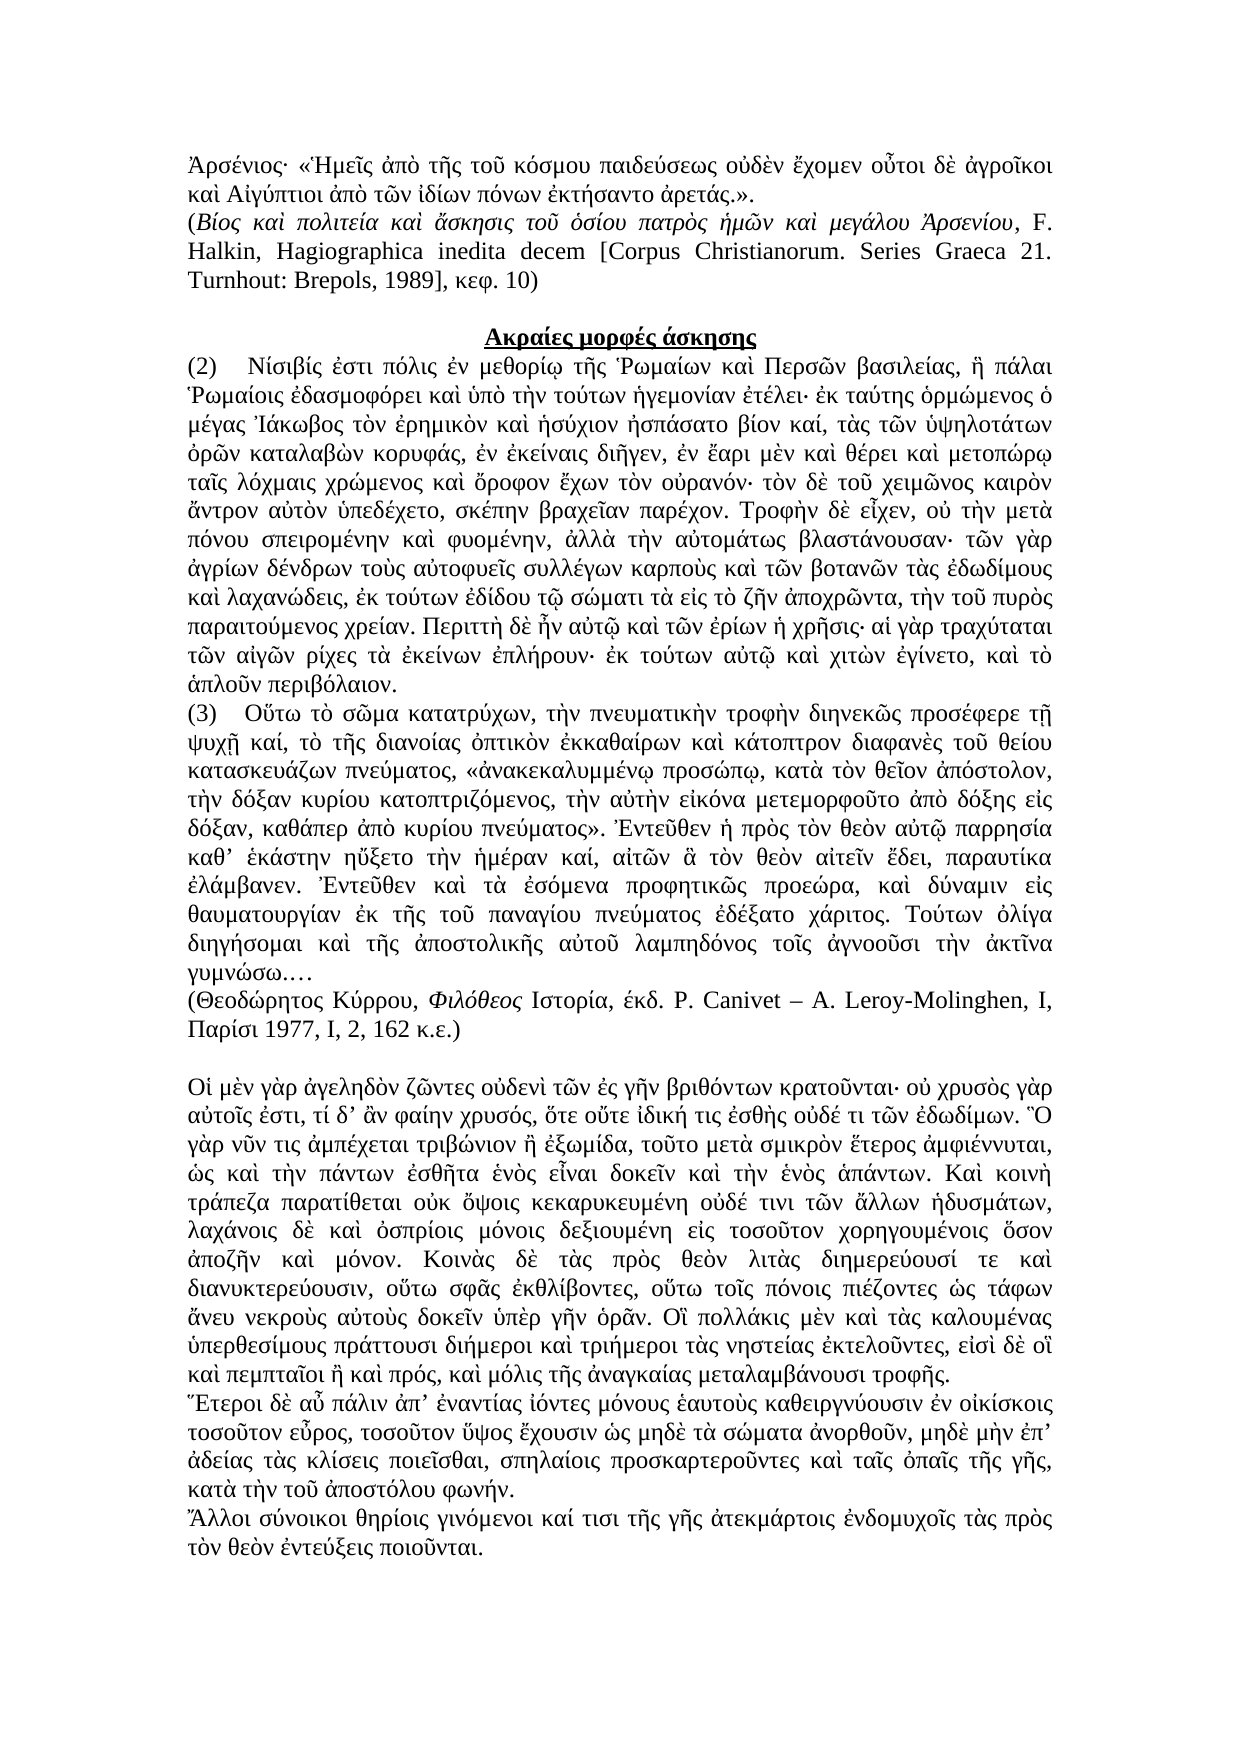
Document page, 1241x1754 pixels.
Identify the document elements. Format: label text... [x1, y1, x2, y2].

text Οἱ μὲν γὰρ ἀγεληδὸν ζῶντες οὐδενὶ τῶν ἐς γῆν βριθόντων κρατοῦνται· οὐ χρυσὸς γὰρ αὐτοῖς ἐστι, τί δ’ ἂν φαίην χρυσός, ὅτε οὔτε ἰδική τις ἐσθὴς οὐδέ τι τῶν ἐδωδίμων. Ὃ γὰρ νῦν τις ἀμπέχεται τριβώνιον ἢ ἐξωμίδα, τοῦτο μετὰ σμικρὸν ἕτερος ἀμφιέννυται, ὡς καὶ τὴν πάντων ἐσθῆτα ἑνὸς εἶναι δοκεῖν καὶ τὴν ἑνὸς ἁπάντων. Καὶ κοινὴ τράπεζα παρατίθεται οὐκ ὄψοις κεκαρυκευμένη οὐδέ τινι τῶν ἄλλων ἡδυσμάτων, λαχάνοις δὲ καὶ ὀσπρίοις μόνοις δεξιουμένη εἰς τοσοῦτον χορηγουμένοις ὅσον ἀποζῆν καὶ μόνον. Κοινὰς δὲ τὰς πρὸς θεὸν λιτὰς διημερεύουσί τε καὶ διανυκτερεύουσιν, οὕτω σφᾶς ἐκθλίβοντες, οὕτω τοῖς πόνοις πιέζοντες ὡς τάφων ἄνευ νεκροὺς αὐτοὺς δοκεῖν ὑπὲρ γῆν ὁρᾶν. Οἳ πολλάκις μὲν καὶ τὰς καλουμένας ὑπερθεσίμους πράττουσι διήμεροι καὶ τριήμεροι τὰς νηστείας ἐκτελοῦντες, εἰσὶ δὲ οἳ καὶ πεμπταῖοι ἢ καὶ πρός, καὶ μόλις τῆς ἀναγκαίας μεταλαμβάνουσι τροφῆς. [187, 1072, 1053, 1388]
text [187, 150, 1053, 207]
text Ἕτεροι δὲ αὖ πάλιν ἀπ’ ἐναντίας ἰόντες μόνους ἑαυτοὺς καθειργνύουσιν ἐν οἰκίσκοις τοσοῦτον εὖρος, τοσοῦτον ὕψος ἔχουσιν ὡς μηδὲ τὰ σώματα ἀνορθοῦν, μηδὲ μὴν ἐπ’ ἀδείας τὰς κλίσεις ποιεῖσθαι, σπηλαίοις προσκαρτεροῦντες καὶ ταῖς ὀπαῖς τῆς γῆς, κατὰ τὴν τοῦ ἀποστόλου φωνήν. [187, 1388, 1053, 1503]
text (3) Οὕτω τὸ σῶμα κατατρύχων, τὴν πνευματικὴν τροφὴν διηνεκῶς προσέφερε τῇ ψυχῇ καί, τὸ τῆς διανοίας ὀπτικὸν ἐκκαθαίρων καὶ κάτοπτρον διαφανὲς τοῦ θείου κατασκευάζων πνεύματος, «ἀνακεκαλυμμένῳ προσώπῳ, κατὰ τὸν θεῖον ἀπόστολον, τὴν δόξαν κυρίου κατοπτριζόμενος, τὴν αὐτὴν εἰκόνα μετεμορφοῦτο ἀπὸ δόξης εἰς δόξαν, καθάπερ ἀπὸ κυρίου πνεύματος». Ἐντεῦθεν ἡ πρὸς τὸν θεὸν αὐτῷ παρρησία καθ’ ἑκάστην ηὔξετο τὴν ἡμέραν καί, αἰτῶν ἃ τὸν θεὸν αἰτεῖν ἔδει, παραυτίκα ἐλάμβανεν. Ἐντεῦθεν καὶ τὰ ἐσόμενα προφητικῶς προεώρα, καὶ δύναμιν εἰς θαυματουργίαν ἐκ τῆς τοῦ παναγίου πνεύματος ἐδέξατο χάριτος. Τούτων ὀλίγα διηγήσομαι καὶ τῆς ἀποστολικῆς αὐτοῦ λαμπηδόνος τοῖς ἀγνοοῦσι τὴν ἀκτῖνα γυμνώσω.… [187, 698, 1053, 985]
text (2) Νίσιβίς ἐστι πόλις ἐν μεθορίῳ τῆς Ῥωμαίων καὶ Περσῶν βασιλείας, ἣ πάλαι Ῥωμαίοις ἐδασμοφόρει καὶ ὑπὸ τὴν τούτων ἡγεμονίαν ἐτέλει· ἐκ ταύτης ὁρμώμενος ὁ μέγας Ἰάκωβος τὸν ἐρημικὸν καὶ ἡσύχιον ἠσπάσατο βίον καί, τὰς τῶν ὑψηλοτάτων ὀρῶν καταλαβὼν κορυφάς, ἐν ἐκείναις διῆγεν, ἐν ἔαρι μὲν καὶ θέρει καὶ μετοπώρῳ ταῖς λόχμαις χρώμενος καὶ ὄροφον ἔχων τὸν οὐρανόν· τὸν δὲ τοῦ χειμῶνος καιρὸν ἄντρον αὐτὸν ὑπεδέχετο, σκέπην βραχεῖαν παρέχον. Τροφὴν δὲ εἶχεν, οὐ τὴν μετὰ πόνου σπειρομένην καὶ φυομένην, ἀλλὰ τὴν αὐτομάτως βλαστάνουσαν· τῶν γὰρ ἀγρίων δένδρων τοὺς αὐτοφυεῖς συλλέγων καρποὺς καὶ τῶν βοτανῶν τὰς ἐδωδίμους καὶ λαχανώδεις, ἐκ τούτων ἐδίδου τῷ σώματι τὰ εἰς τὸ ζῆν ἀποχρῶντα, τὴν τοῦ πυρὸς παραιτούμενος χρείαν. Περιττὴ δὲ ἦν αὐτῷ καὶ τῶν ἐρίων ἡ χρῆσις· αἱ γὰρ τραχύταται τῶν αἰγῶν ρίχες τὰ ἐκείνων ἐπλήρουν· ἐκ τούτων αὐτῷ καὶ χιτὼν ἐγίνετο, καὶ τὸ ἁπλοῦν περιβόλαιον. [187, 351, 1053, 698]
text Ἄλλοι σύνοικοι θηρίοις γινόμενοι καί τισι τῆς γῆς ἀτεκμάρτοις ἐνδομυχοῖς τὰς πρὸς τὸν θεὸν ἐντεύξεις ποιοῦνται. [187, 1503, 1053, 1561]
text (Θεοδώρητος Κύρρου, Φιλόθεος Ιστορία, έκδ. P. Canivet – A. Leroy-Molinghen, I, Παρίσι 1977, Ι, 2, 162 κ.ε.) [187, 985, 1053, 1043]
text (Βίος καὶ πολιτεία καὶ ἄσκησις τοῦ ὁσίου πατρὸς ἡμῶν καὶ μεγάλου Ἀρσενίου, F. Halkin, Hagiographica inedita decem [Corpus Christianorum. Series Graeca 21. Turnhout: Brepols, 1989], κεφ. 10) [187, 207, 1053, 294]
text Ακραίες μορφές άσκησης [187, 322, 1053, 351]
